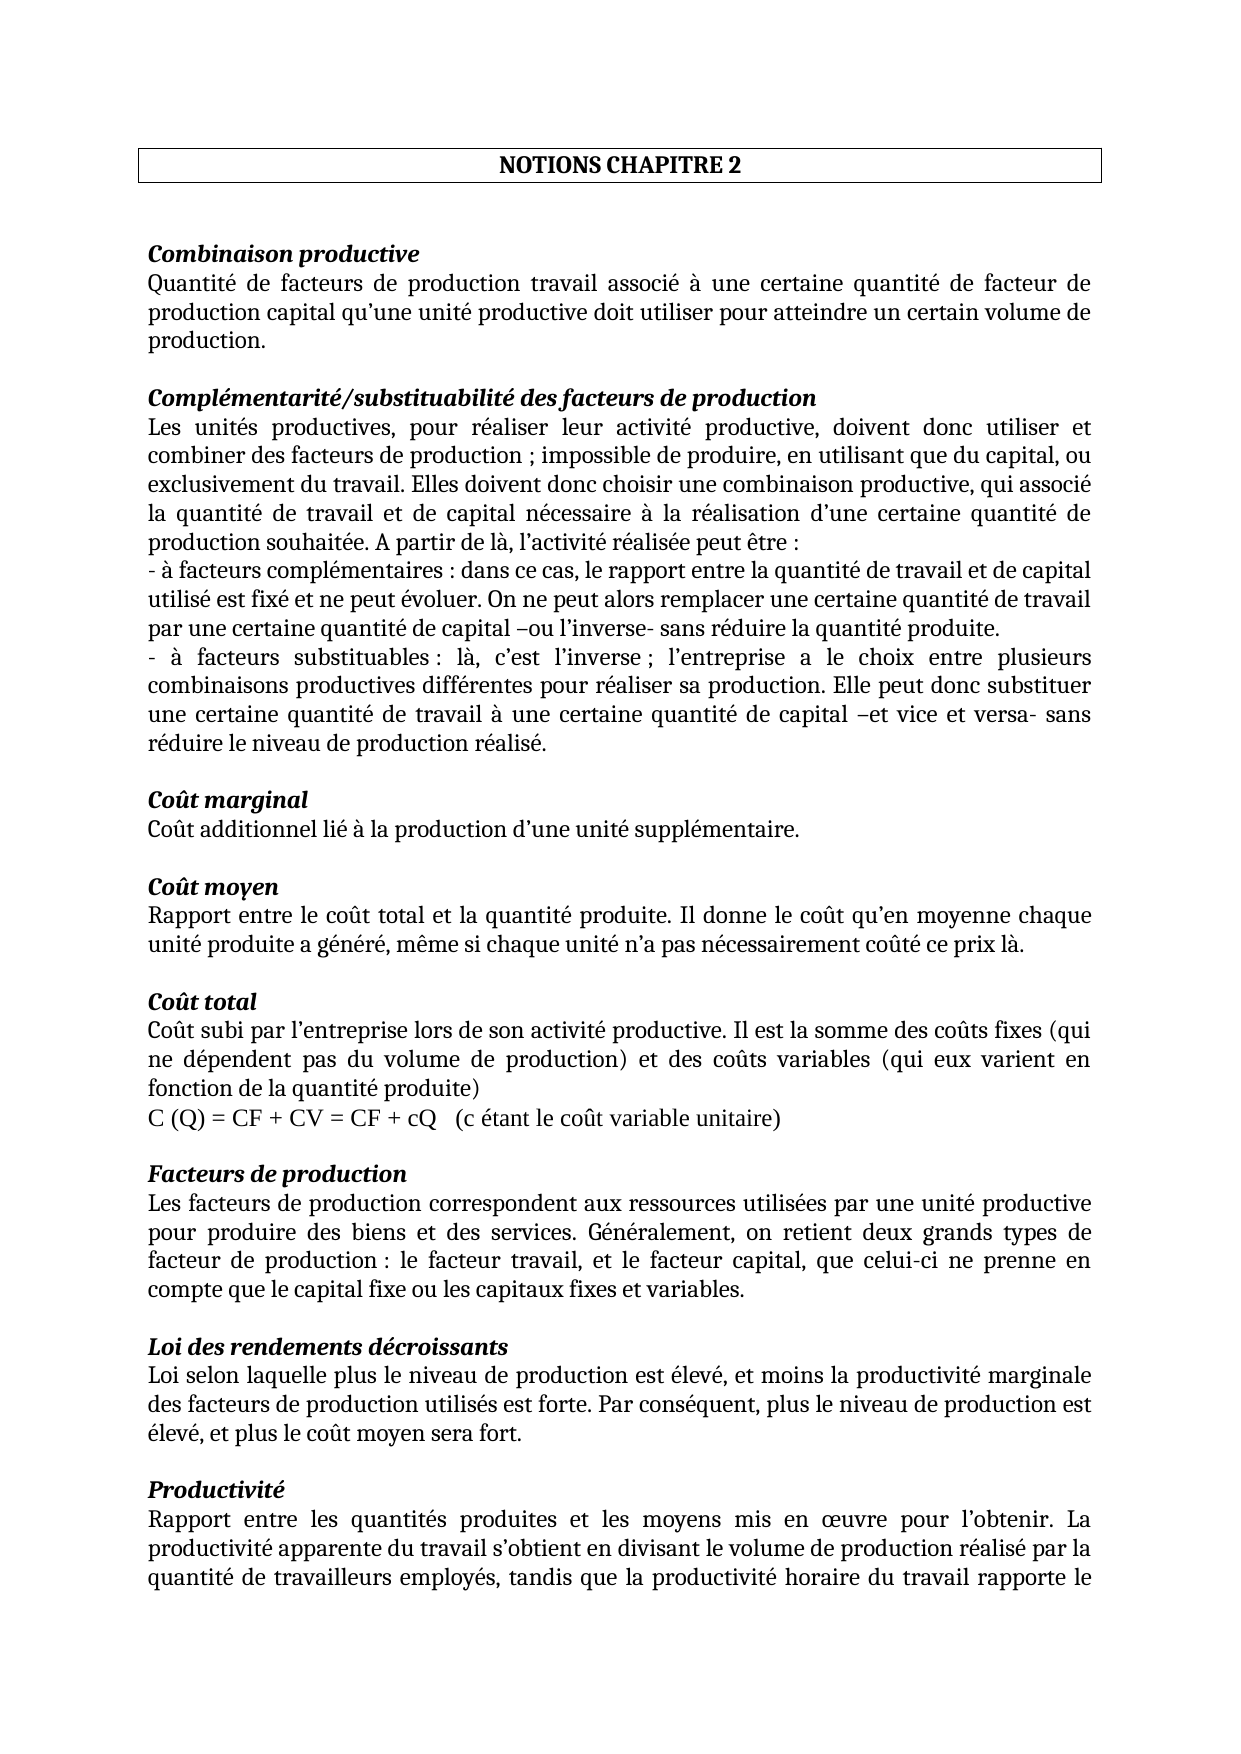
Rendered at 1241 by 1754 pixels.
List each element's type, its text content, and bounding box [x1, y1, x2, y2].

text Coût additionnel lié à la production d’une unité supplémentaire. [148, 815, 1093, 844]
text Loi des rendements décroissants [148, 1333, 1093, 1361]
text Coût total [148, 988, 1093, 1016]
text Facteurs de production [148, 1160, 1093, 1189]
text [148, 1505, 1093, 1591]
text Productivité [148, 1476, 1093, 1505]
text Quantité de facteurs de production travail associé à une certaine quantité de facteur de production capital qu’une unité productive doit utiliser pour atteindre un certain volume de production. [148, 269, 1093, 355]
text - à facteurs complémentaires : dans ce cas, le rapport entre la quantité de travail et de capital utilisé est fixé et ne peut évoluer. On ne peut alors remplacer une certaine quantité de travail par une certaine quantité de capital –ou l’inverse- sans réduire la quantité produite. [148, 556, 1093, 643]
text Loi selon laquelle plus le niveau de production est élevé, et moins la productivité marginale des facteurs de production utilisés est forte. Par conséquent, plus le niveau de production est élevé, et plus le coût moyen sera fort. [148, 1361, 1093, 1448]
text Coût moyen [148, 873, 1093, 901]
text C (Q) = CF + CV = CF + cQ (c étant le coût variable unitaire) [148, 1103, 1093, 1131]
text Coût marginal [148, 786, 1093, 815]
text - à facteurs substituables : là, c’est l’inverse ; l’entreprise a le choix entre plusieurs combinaisons productives différentes pour réaliser sa production. Elle peut donc substituer une certaine quantité de travail à une certaine quantité de capital –et vice et versa- sans réduire le niveau de production réalisé. [148, 643, 1093, 758]
text Complémentarité/substituabilité des facteurs de production [148, 384, 1093, 413]
text Rapport entre le coût total et la quantité produite. Il donne le coût qu’en moyenne chaque unité produite a généré, même si chaque unité n’a pas nécessairement coûté ce prix là. [148, 901, 1093, 959]
text Les unités productives, pour réaliser leur activité productive, doivent donc utiliser et combiner des facteurs de production ; impossible de produire, en utilisant que du capital, ou exclusivement du travail. Elles doivent donc choisir une combinaison productive, qui associé la quantité de travail et de capital nécessaire à la réalisation d’une certaine quantité de production souhaitée. A partir de là, l’activité réalisée peut être : [148, 413, 1093, 556]
text Les facteurs de production correspondent aux ressources utilisées par une unité productive pour produire des biens et des services. Généralement, on retient deux grands types de facteur de production : le facteur travail, et le facteur capital, que celui-ci ne prenne en compte que le capital fixe ou les capitaux fixes et variables. [148, 1189, 1093, 1304]
text Coût subi par l’entreprise lors de son activité productive. Il est la somme des coûts fixes (qui ne dépendent pas du volume de production) et des coûts variables (qui eux varient en fonction de la quantité produite) [148, 1016, 1093, 1103]
text NOTIONS CHAPITRE 2 [139, 149, 1101, 182]
text Combinaison productive [148, 240, 1093, 269]
